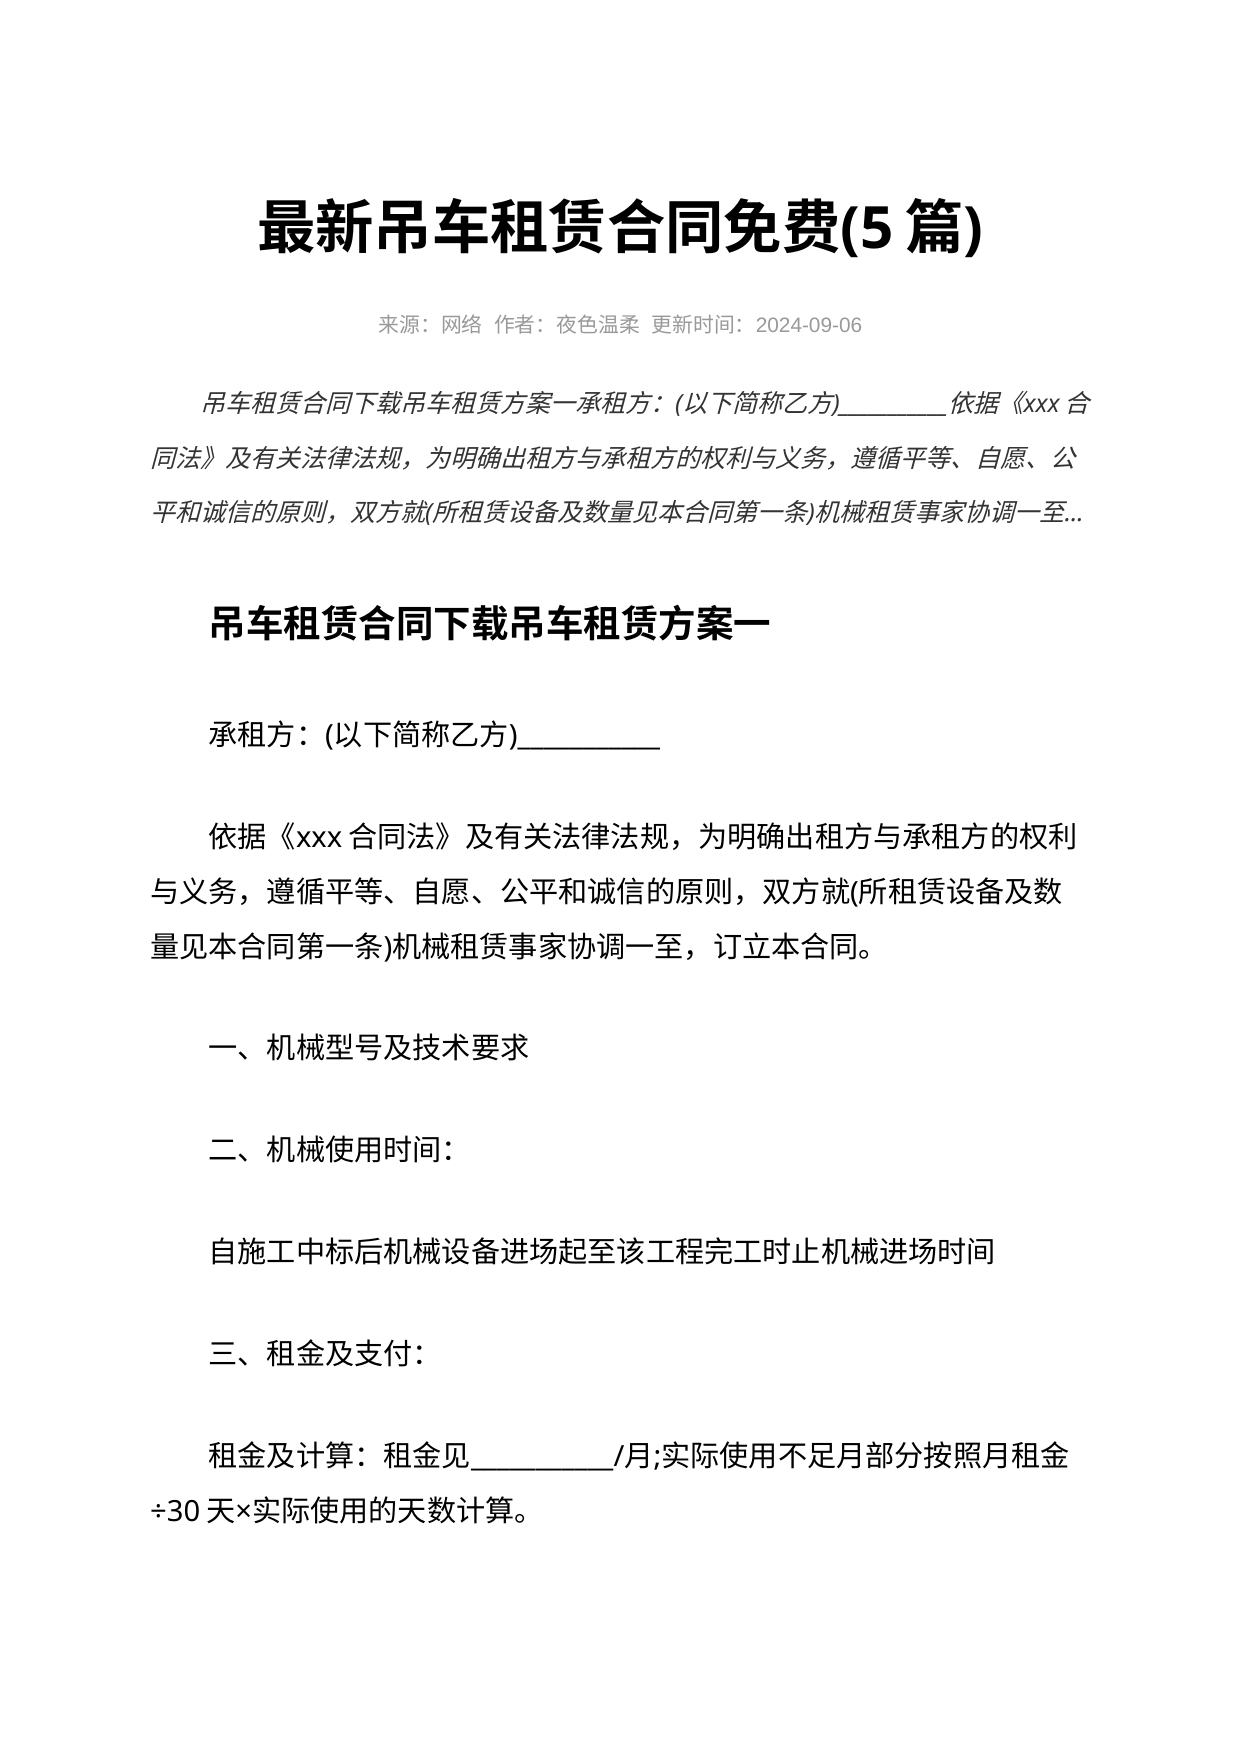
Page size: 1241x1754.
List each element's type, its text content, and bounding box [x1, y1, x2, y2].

text 三、租金及支付： [150, 1330, 1090, 1373]
text 吊车租赁合同下载吊车租赁方案一 [150, 594, 1090, 648]
subtitle 最新吊车租赁合同免费(5篇) [150, 181, 1090, 266]
text 自施工中标后机械设备进场起至该工程完工时止机械进场时间 [150, 1229, 1090, 1271]
text 依据《xxx合同法》及有关法律法规，为明确出租方与承租方的权利与义务，遵循平等、自愿、公平和诚信的原则，双方就(所租赁设备及数量见本合同第一条)机械租赁事家协调一至，订立本合同。 [150, 813, 1090, 966]
text 承租方：(以下简称乙方)___________ [150, 711, 1090, 753]
text 二、机械使用时间： [150, 1127, 1090, 1169]
text 租金及计算：租金见___________/月;实际使用不足月部分按照月租金÷30天×实际使用的天数计算。 [150, 1432, 1090, 1529]
text 吊车租赁合同下载吊车租赁方案一承租方：(以下简称乙方)___________依据《xxx合同法》及有关法律法规，为明确出租方与承租方的权利与义务，遵循平等、自愿、公平和诚信的原则，双方就(所租赁设备及数量见本合同第一条)机械租赁事家协调一至... [150, 384, 1090, 529]
text 来源：网络 作者：夜色温柔 更新时间：2024-09-06 [150, 313, 1090, 337]
text 一、机械型号及技术要求 [150, 1025, 1090, 1067]
